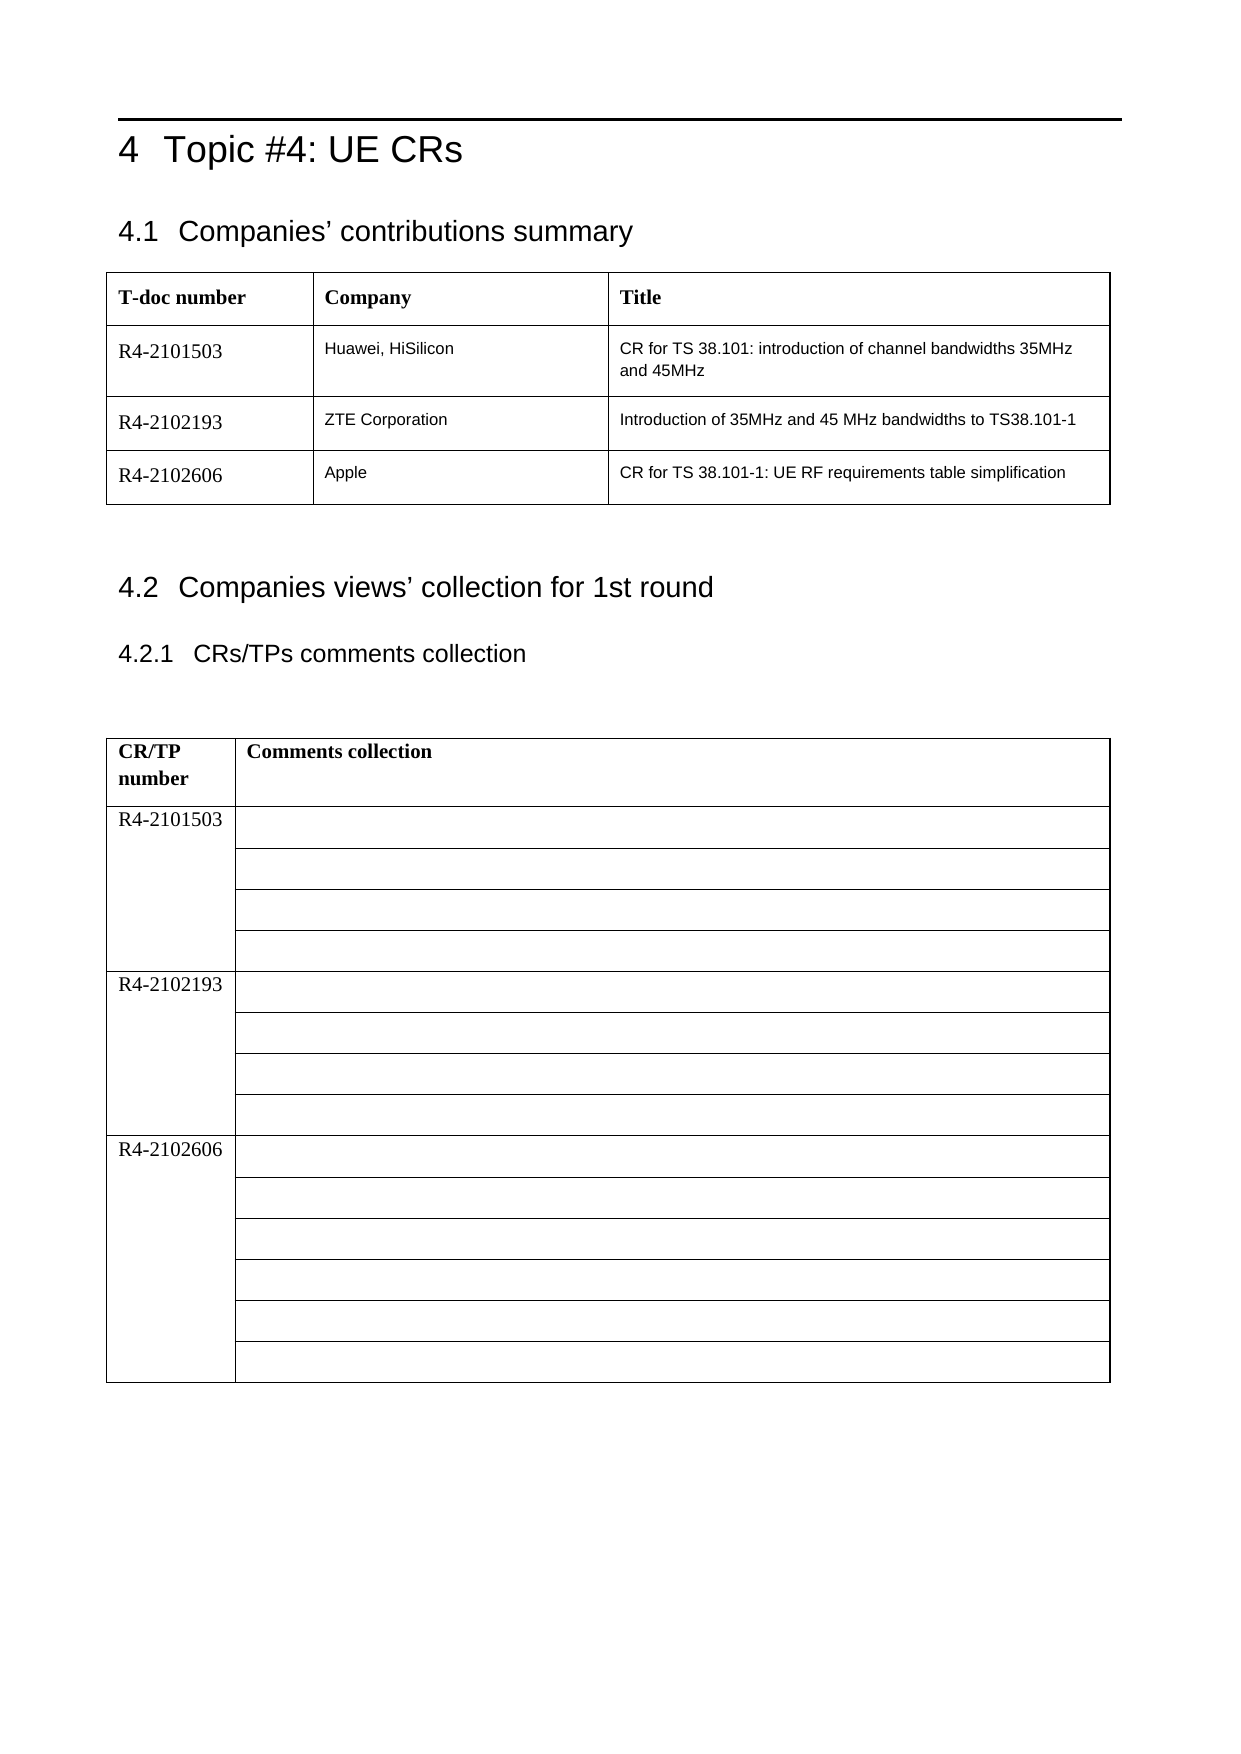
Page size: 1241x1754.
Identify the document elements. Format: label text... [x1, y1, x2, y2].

table_cell [236, 849, 1109, 888]
subtitle CRs/TPs comments collection [118, 639, 1122, 668]
table_header Comments collection [236, 739, 1109, 806]
table_cell R4-2101503 [107, 807, 235, 971]
table_cell Huawei, HiSilicon [314, 326, 608, 396]
table_cell R4-2102606 [107, 1136, 235, 1382]
table_cell [236, 972, 1109, 1012]
table_cell [236, 1013, 1109, 1053]
table_cell [236, 1054, 1109, 1094]
table_cell CR for TS 38.101: introduction of channel bandwidths 35MHz and 45MHz [609, 326, 1109, 396]
table_cell R4-2102193 [107, 397, 313, 450]
table_cell R4-2102606 [107, 451, 313, 503]
table_cell R4-2102193 [107, 972, 235, 1135]
table_cell Apple [314, 451, 608, 503]
table_header Title [609, 273, 1109, 325]
table_cell [236, 890, 1109, 930]
subtitle Companies views’ collection for 1st round [118, 569, 1122, 603]
table_header T-doc number [107, 273, 313, 325]
table_cell [236, 1342, 1109, 1382]
table_header CR/TP number [107, 739, 235, 806]
table_cell CR for TS 38.101-1: UE RF requirements table simplification [609, 451, 1109, 503]
table_cell Introduction of 35MHz and 45 MHz bandwidths to TS38.101-1 [609, 397, 1109, 450]
table_cell ZTE Corporation [314, 397, 608, 450]
table_cell [236, 1260, 1109, 1300]
table_cell [236, 1178, 1109, 1218]
table_cell R4-2101503 [107, 326, 313, 396]
subtitle Companies’ contributions summary [118, 214, 1122, 248]
table_cell [236, 1301, 1109, 1341]
table_header Company [314, 273, 608, 325]
table_cell [236, 1219, 1109, 1259]
table_cell [236, 1095, 1109, 1135]
table_cell [236, 1136, 1109, 1177]
table_cell [236, 807, 1109, 847]
table_cell [236, 931, 1109, 971]
subtitle Topic #4: UE CRs [118, 121, 1122, 171]
